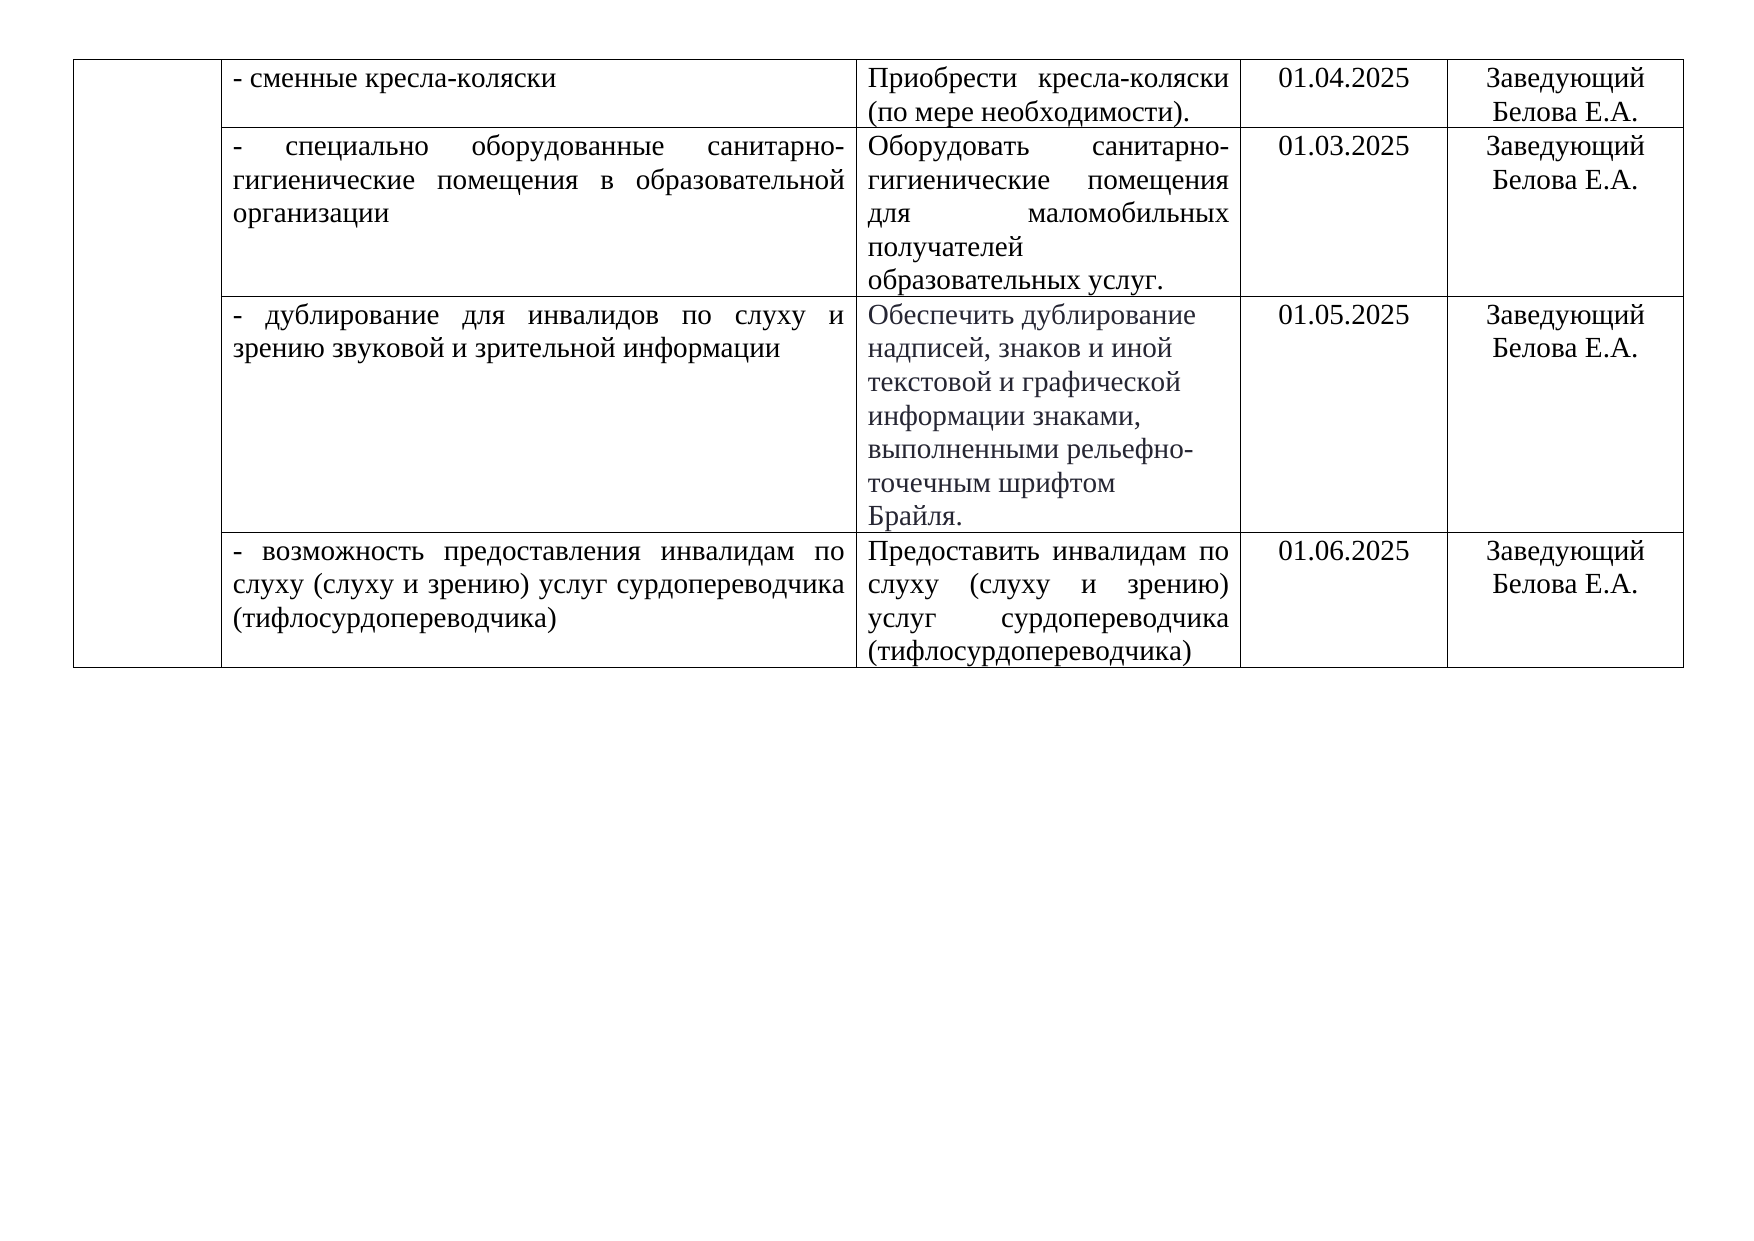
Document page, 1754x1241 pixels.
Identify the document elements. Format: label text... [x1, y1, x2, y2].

table_cell Оборудовать санитарно-гигиенические помещения для маломобильных получателей образовательных услуг. [857, 128, 1240, 296]
table_cell Заведующий Белова Е.А. [1448, 297, 1683, 532]
table_cell 01.05.2025 [1241, 297, 1447, 532]
table_header Заведующий Белова Е.А. [1448, 60, 1683, 127]
table_cell Заведующий Белова Е.А. [1448, 128, 1683, 296]
table_header - сменные кресла-коляски [222, 60, 856, 127]
table_cell Заведующий Белова Е.А. [1448, 533, 1683, 667]
table_header Приобрести кресла-коляски (по мере необходимости). [857, 60, 1240, 127]
table_cell - специально оборудованные санитарно-гигиенические помещения в образовательной организации [222, 128, 856, 296]
table_cell 01.06.2025 [1241, 533, 1447, 667]
table_cell - возможность предоставления инвалидам по слуху (слуху и зрению) услуг сурдопереводчика (тифлосурдопереводчика) [222, 533, 856, 667]
table_cell 01.03.2025 [1241, 128, 1447, 296]
table_header 01.04.2025 [1241, 60, 1447, 127]
table_cell Предоставить инвалидам по слуху (слуху и зрению) услуг сурдопереводчика (тифлосурдопереводчика) [857, 533, 1240, 667]
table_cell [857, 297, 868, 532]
table_header [74, 60, 221, 667]
table_cell - дублирование для инвалидов по слуху и зрению звуковой и зрительной информации [222, 297, 856, 532]
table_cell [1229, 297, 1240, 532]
